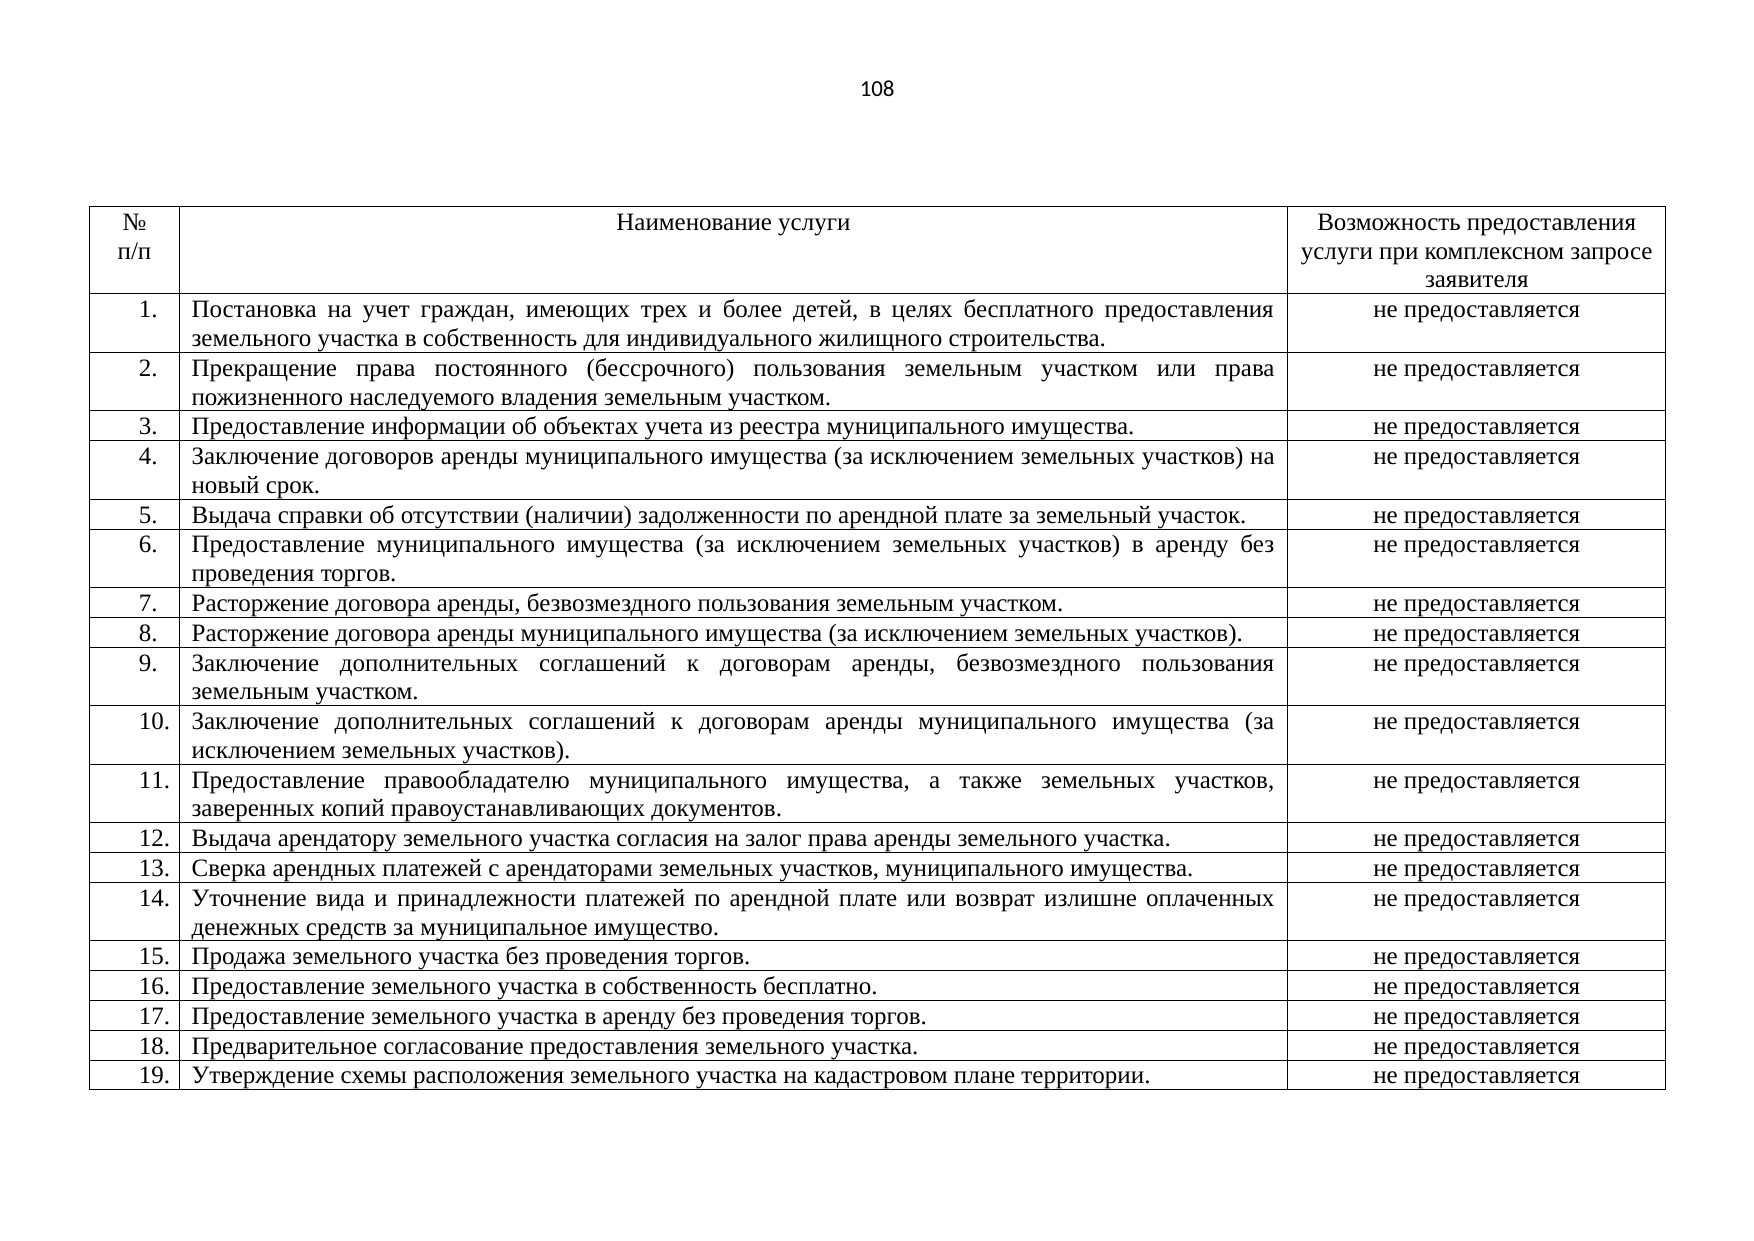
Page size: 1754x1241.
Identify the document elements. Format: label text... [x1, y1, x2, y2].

table_cell Утверждение схемы расположения земельного участка на кадастровом плане территории. [180, 1061, 1287, 1089]
table_cell Продажа земельного участка без проведения торгов. [180, 941, 1287, 970]
table_cell [90, 588, 179, 617]
table_cell Выдача арендатору земельного участка согласия на залог права аренды земельного участка. [180, 823, 1287, 852]
table_cell [90, 883, 179, 940]
table_cell не предоставляется [1288, 294, 1665, 352]
table_cell не предоставляется [1288, 706, 1665, 764]
table_cell не предоставляется [1288, 500, 1665, 528]
table_cell [90, 706, 179, 764]
table_cell [90, 765, 179, 822]
table_cell не предоставляется [1288, 441, 1665, 499]
table_cell [90, 971, 179, 1000]
table_cell не предоставляется [1288, 941, 1665, 970]
table_cell не предоставляется [1288, 853, 1665, 882]
table_cell не предоставляется [1288, 1031, 1665, 1059]
table_cell Сверка арендных платежей с арендаторами земельных участков, муниципального имущества. [180, 853, 1287, 882]
table_cell Прекращение права постоянного (бессрочного) пользования земельным участком или права пожизненного наследуемого владения земельным участком. [180, 353, 1287, 410]
table_cell Расторжение договора аренды, безвозмездного пользования земельным участком. [180, 588, 1287, 617]
table_cell не предоставляется [1288, 823, 1665, 852]
table_cell не предоставляется [1288, 971, 1665, 1000]
table_cell [90, 1061, 179, 1089]
table_cell [90, 441, 179, 499]
table_cell Заключение дополнительных соглашений к договорам аренды муниципального имущества (за исключением земельных участков). [180, 706, 1287, 764]
table_cell [90, 1031, 179, 1059]
table_cell не предоставляется [1288, 530, 1665, 587]
table_cell [90, 294, 179, 352]
table_header Возможность предоставления услуги при комплексном запросе заявителя [1288, 207, 1665, 293]
table_cell Заключение дополнительных соглашений к договорам аренды, безвозмездного пользования земельным участком. [180, 648, 1287, 705]
table_cell не предоставляется [1288, 765, 1665, 822]
table_cell не предоставляется [1288, 648, 1665, 705]
table_cell [90, 530, 179, 587]
table_cell не предоставляется [1288, 353, 1665, 410]
table_header Наименование услуги [180, 207, 1287, 293]
table_cell [90, 853, 179, 882]
table_cell не предоставляется [1288, 411, 1665, 440]
table_cell [90, 1001, 179, 1030]
table_cell Предоставление земельного участка в собственность бесплатно. [180, 971, 1287, 1000]
table_cell [90, 648, 179, 705]
table_cell [90, 823, 179, 852]
table_cell [90, 941, 179, 970]
table_cell [90, 500, 179, 528]
table_cell Предоставление информации об объектах учета из реестра муниципального имущества. [180, 411, 1287, 440]
table_cell не предоставляется [1288, 883, 1665, 940]
table_cell Предварительное согласование предоставления земельного участка. [180, 1031, 1287, 1059]
table_cell Предоставление правообладателю муниципального имущества, а также земельных участков, заверенных копий правоустанавливающих документов. [180, 765, 1287, 822]
table_cell не предоставляется [1288, 1001, 1665, 1030]
table_cell [90, 353, 179, 410]
table_cell Предоставление муниципального имущества (за исключением земельных участков) в аренду без проведения торгов. [180, 530, 1287, 587]
table_cell не предоставляется [1288, 588, 1665, 617]
table_cell не предоставляется [1288, 1061, 1665, 1089]
table_cell Постановка на учет граждан, имеющих трех и более детей, в целях бесплатного предоставления земельного участка в собственность для индивидуального жилищного строительства. [180, 294, 1287, 352]
table_cell не предоставляется [1288, 618, 1665, 647]
table_cell Заключение договоров аренды муниципального имущества (за исключением земельных участков) на новый срок. [180, 441, 1287, 499]
table_cell Предоставление земельного участка в аренду без проведения торгов. [180, 1001, 1287, 1030]
table_cell Выдача справки об отсутствии (наличии) задолженности по арендной плате за земельный участок. [180, 500, 1287, 528]
table_cell [90, 618, 179, 647]
table_cell Уточнение вида и принадлежности платежей по арендной плате или возврат излишне оплаченных денежных средств за муниципальное имущество. [180, 883, 1287, 940]
table_cell Расторжение договора аренды муниципального имущества (за исключением земельных участков). [180, 618, 1287, 647]
table_header № п/п [90, 207, 179, 293]
table_cell [90, 411, 179, 440]
